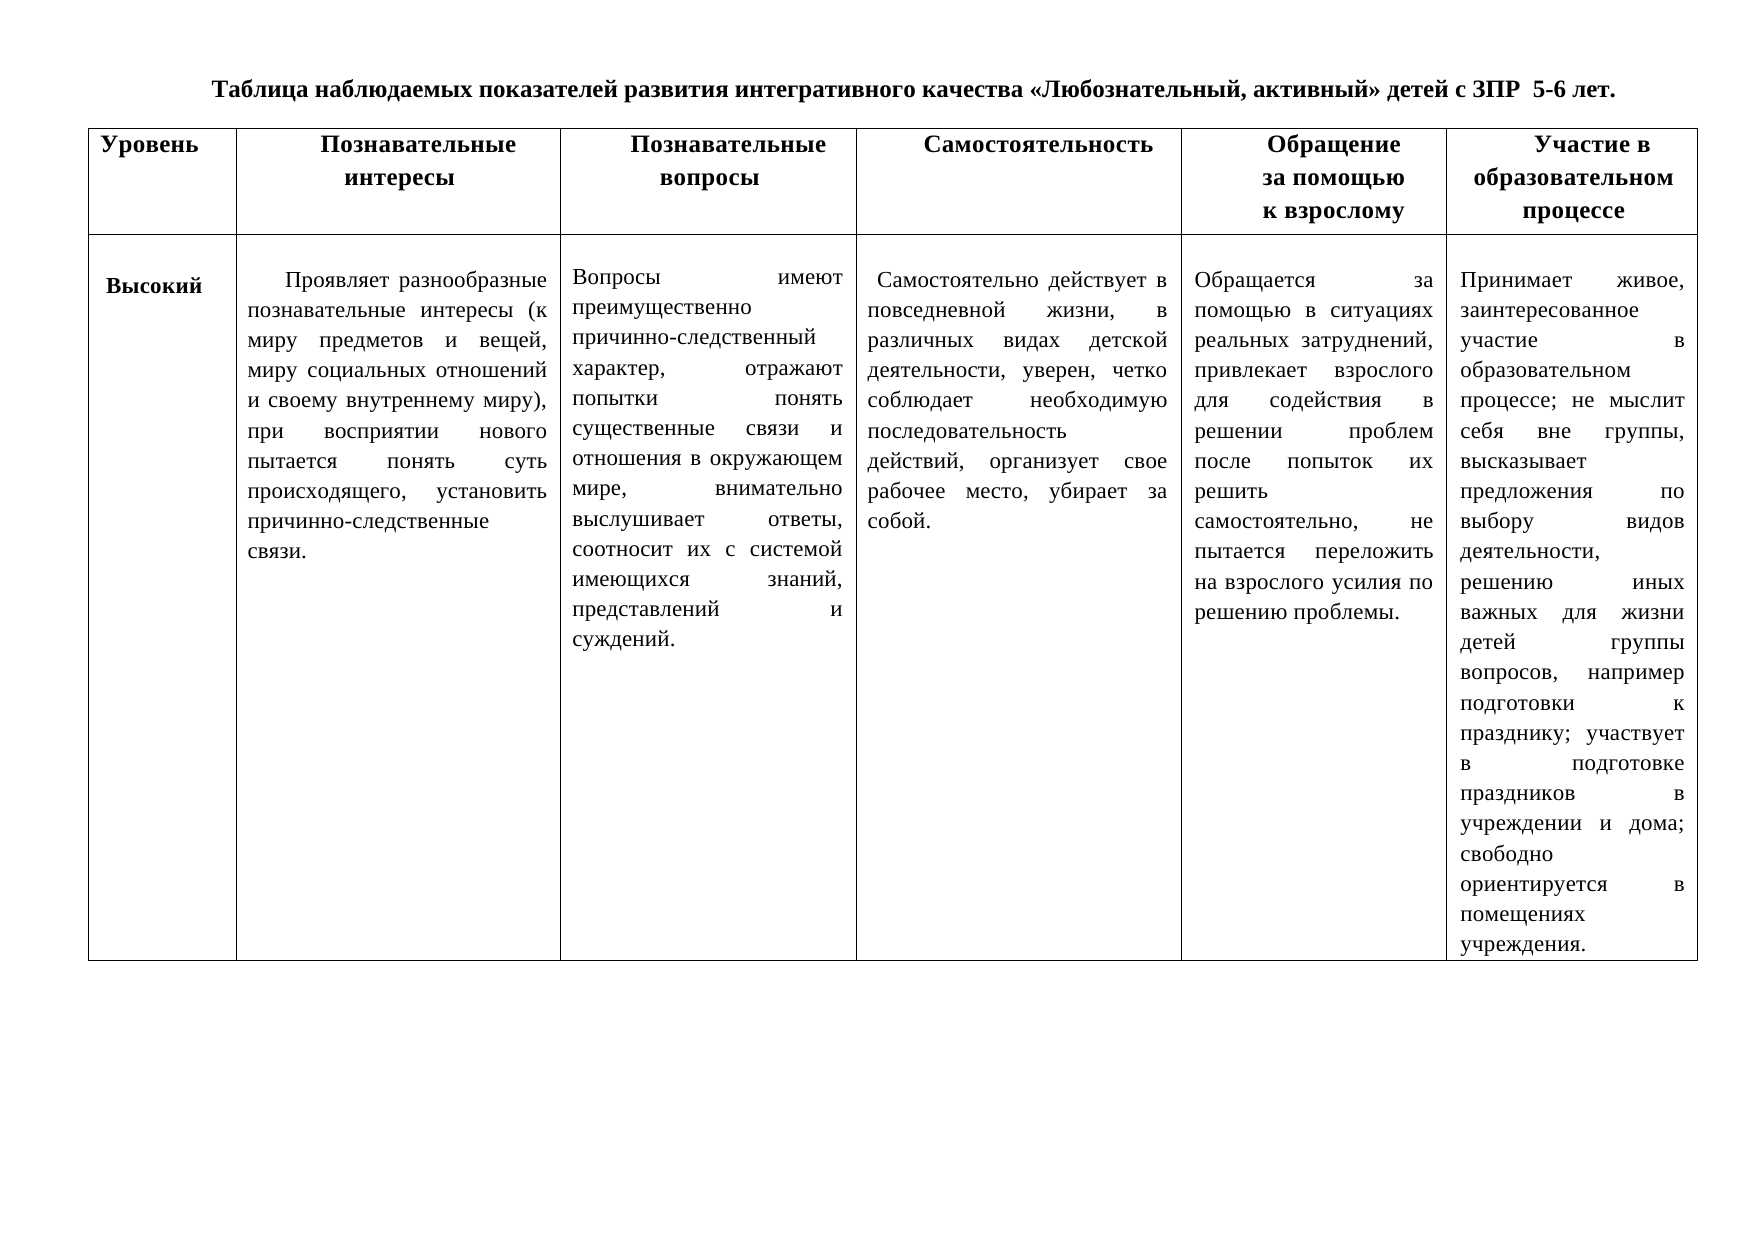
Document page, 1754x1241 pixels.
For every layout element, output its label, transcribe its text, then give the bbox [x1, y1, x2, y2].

text Таблица наблюдаемых показателей развития интегративного качества «Любознательный, активный» детей с ЗПР 5-6 лет. [118, 74, 1636, 103]
table_header Познавательные вопросы [561, 129, 856, 234]
table_header Участие в образовательном процессе [1447, 129, 1697, 234]
table_header Познавательные интересы [237, 129, 560, 234]
table_header Уровень [89, 129, 236, 234]
table_cell Вопросы имеют преимущественно причинно-следственный характер, отражают попытки понять существенные связи и отношения в окружающем мире, внимательно выслушивает ответы, соотносит их с системой имеющихся знаний, представлений и суждений. [561, 235, 856, 960]
table_cell Принимает живое, заинтересованное участие в образовательном процессе; не мыслит себя вне группы, высказывает предложения по выбору видов деятельности, решению иных важных для жизни детей группы вопросов, например подготовки к празднику; участвует в подготовке праздников в учреждении и дома; свободно ориентируется в помещениях учреждения. [1447, 235, 1697, 960]
table_cell Обращается за помощью в ситуациях реальных затруднений, привлекает взрослого для содействия в решении проблем после попыток их решить самостоятельно, не пытается переложить на взрослого усилия по решению проблемы. [1182, 235, 1446, 960]
table_header Самостоятельность [857, 129, 1181, 234]
table_cell Проявляет разнообразные познавательные интересы (к миру предметов и вещей, миру социальных отношений и своему внутреннему миру), при восприятии нового пытается понять суть происходящего, установить причинно-следственные связи. [237, 235, 560, 960]
table_cell Высокий [89, 235, 236, 960]
table_header Обращение за помощью к взрослому [1182, 129, 1446, 234]
table_cell Самостоятельно действует в повседневной жизни, в различных видах детской деятельности, уверен, четко соблюдает необходимую последовательность действий, организует свое рабочее место, убирает за собой. [857, 235, 1181, 960]
